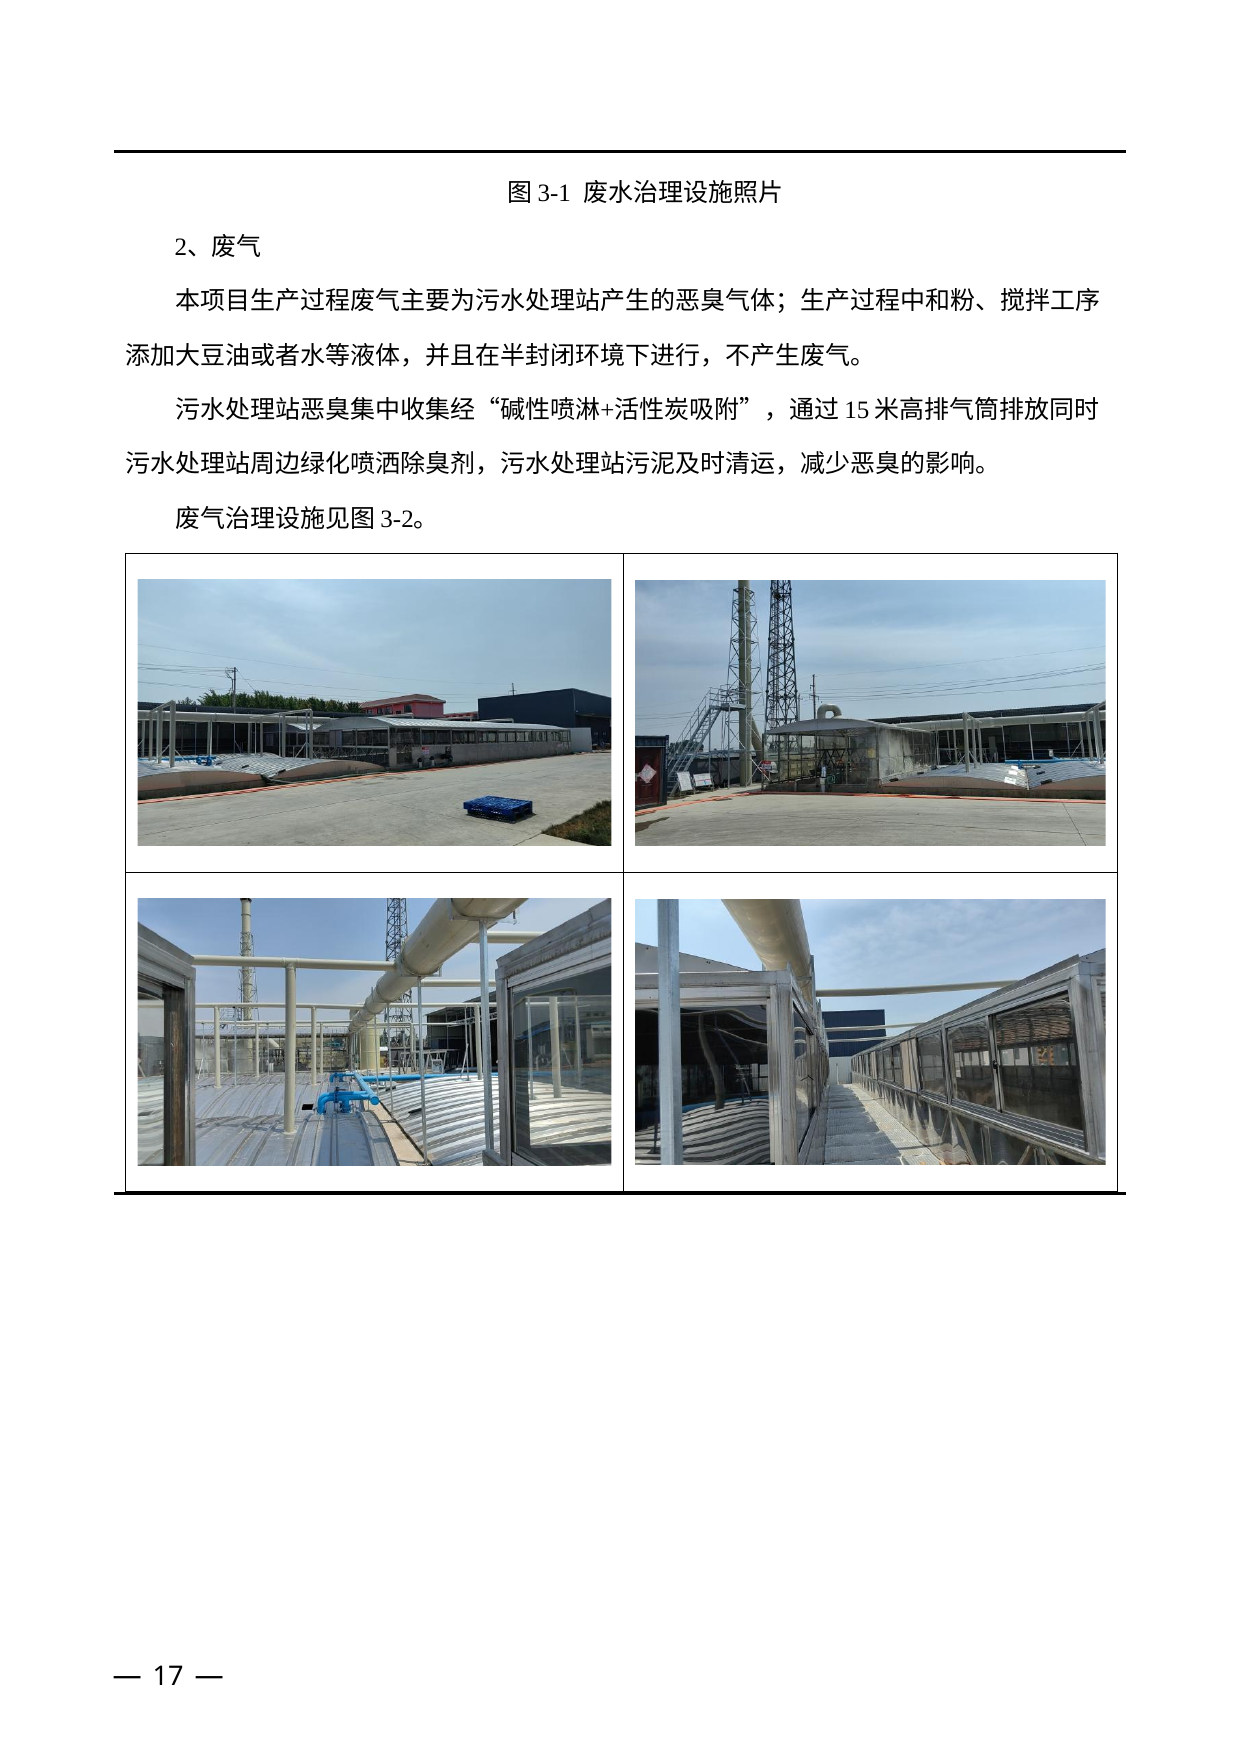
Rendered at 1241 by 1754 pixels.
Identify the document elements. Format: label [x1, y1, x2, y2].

picture [137, 579, 612, 846]
table_header [114, 153, 1126, 1192]
picture [635, 899, 1106, 1165]
picture [137, 898, 612, 1166]
picture [635, 580, 1106, 846]
